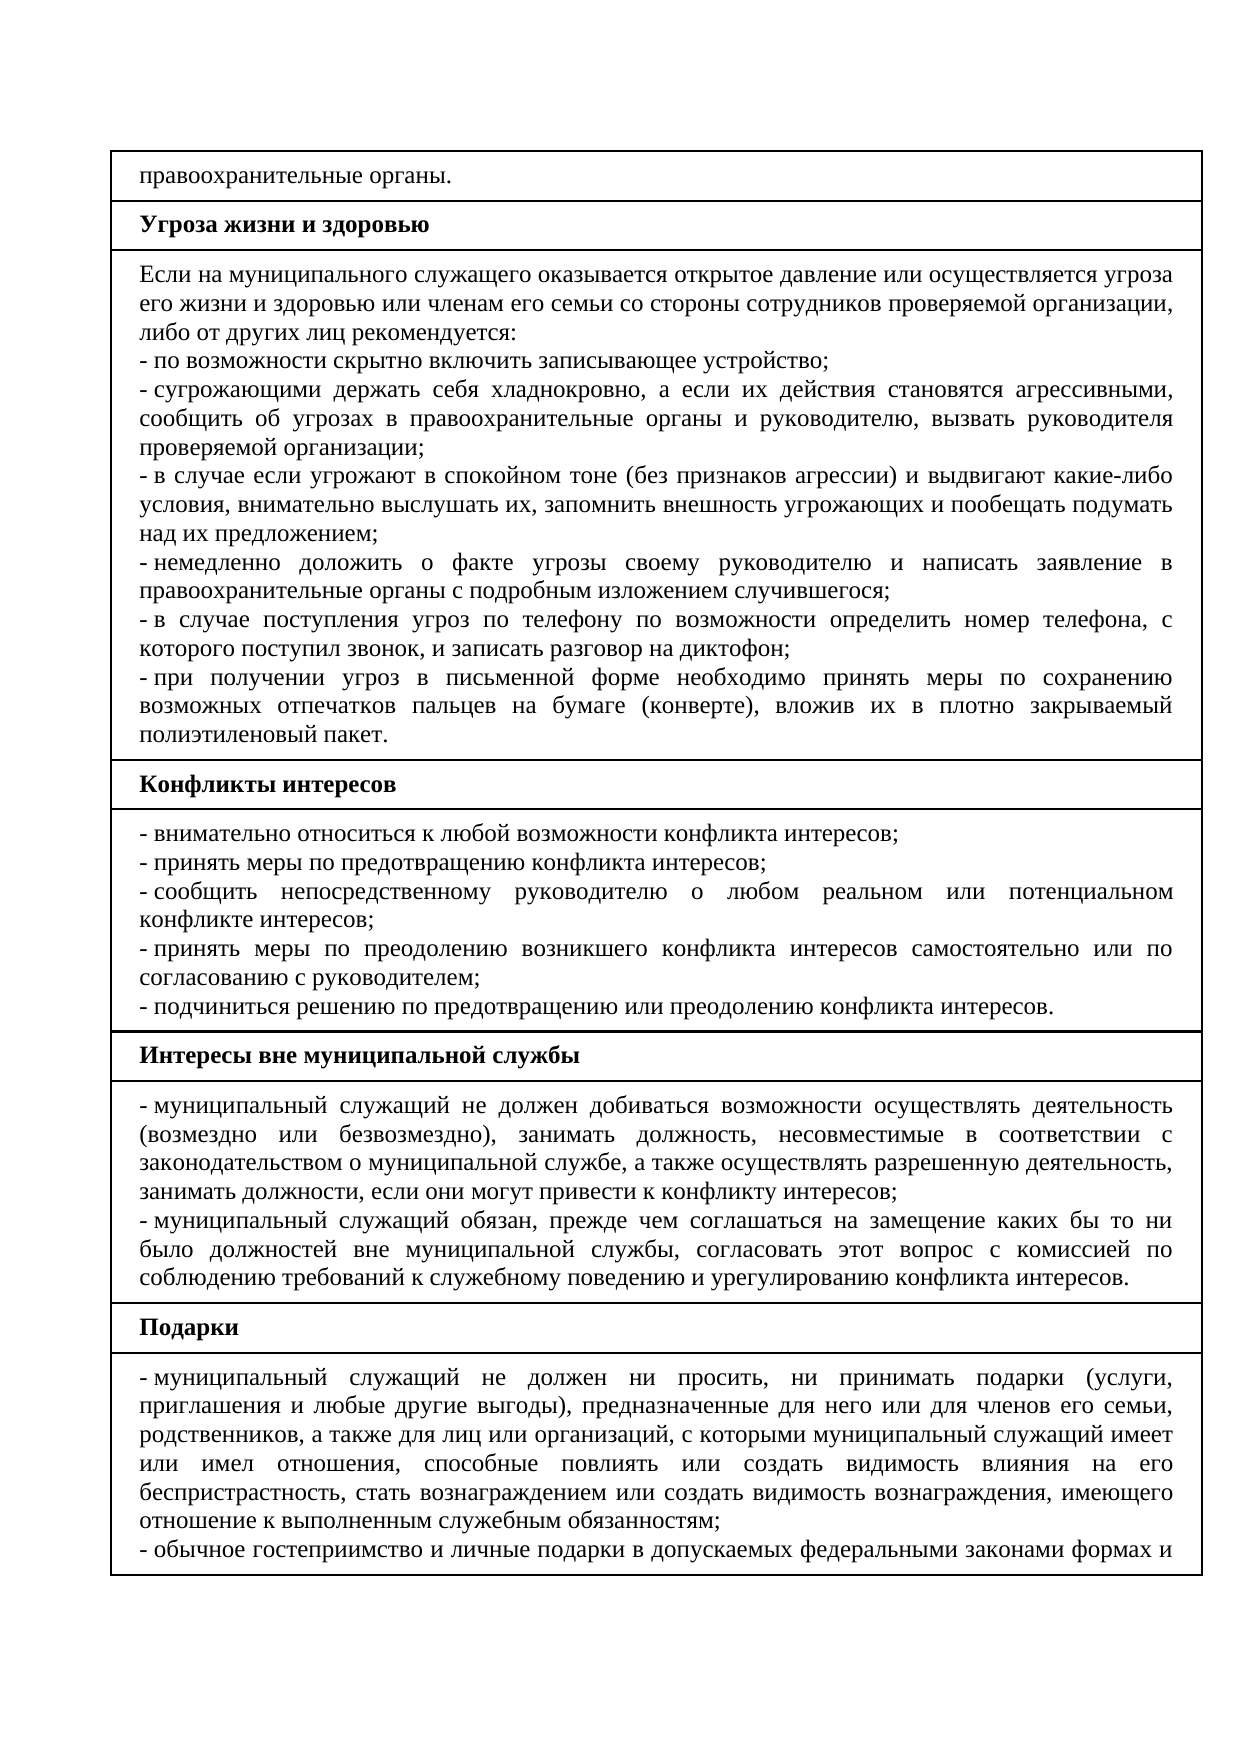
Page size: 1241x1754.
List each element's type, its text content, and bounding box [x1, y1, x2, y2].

table_cell Угроза жизни и здоровью [112, 202, 1201, 249]
table_cell - внимательно относиться к любой возможности конфликта интересов; - принять меры по предотвращению конфликта интересов; - сообщить непосредственному руководителю о любом реальном или потенциальном конфликте интересов; - принять меры по преодолению возникшего конфликта интересов самостоятельно или по согласованию с руководителем; - подчиниться решению по предотвращению или преодолению конфликта интересов. [112, 810, 1201, 1030]
table_cell Если на муниципального служащего оказывается открытое давление или осуществляется угроза его жизни и здоровью или членам его семьи со стороны сотрудников проверяемой организации, либо от других лиц рекомендуется: - по возможности скрытно включить записывающее устройство; - сугрожающими держать себя хладнокровно, а если их действия становятся агрессивными, сообщить об угрозах в правоохранительные органы и руководителю, вызвать руководителя проверяемой организации; - в случае если угрожают в спокойном тоне (без признаков агрессии) и выдвигают какие-либо условия, внимательно выслушать их, запомнить внешность угрожающих и пообещать подумать над их предложением; - немедленно доложить о факте угрозы своему руководителю и написать заявление в правоохранительные органы с подробным изложением случившегося; - в случае поступления угроз по телефону по возможности определить номер телефона, с которого поступил звонок, и записать разговор на диктофон; - при получении угроз в письменной форме необходимо принять меры по сохранению возможных отпечатков пальцев на бумаге (конверте), вложив их в плотно закрываемый полиэтиленовый пакет. [112, 251, 1201, 759]
table_cell Подарки [112, 1304, 1201, 1352]
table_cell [112, 1354, 1201, 1574]
table_cell Конфликты интересов [112, 761, 1201, 808]
table_cell Интересы вне муниципальной службы [112, 1033, 1201, 1080]
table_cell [112, 152, 1201, 199]
table_cell - муниципальный служащий не должен добиваться возможности осуществлять деятельность (возмездно или безвозмездно), занимать должность, несовместимые в соответствии с законодательством о муниципальной службе, а также осуществлять разрешенную деятельность, занимать должности, если они могут привести к конфликту интересов; - муниципальный служащий обязан, прежде чем соглашаться на замещение каких бы то ни было должностей вне муниципальной службы, согласовать этот вопрос с комиссией по соблюдению требований к служебному поведению и урегулированию конфликта интересов. [112, 1082, 1201, 1302]
